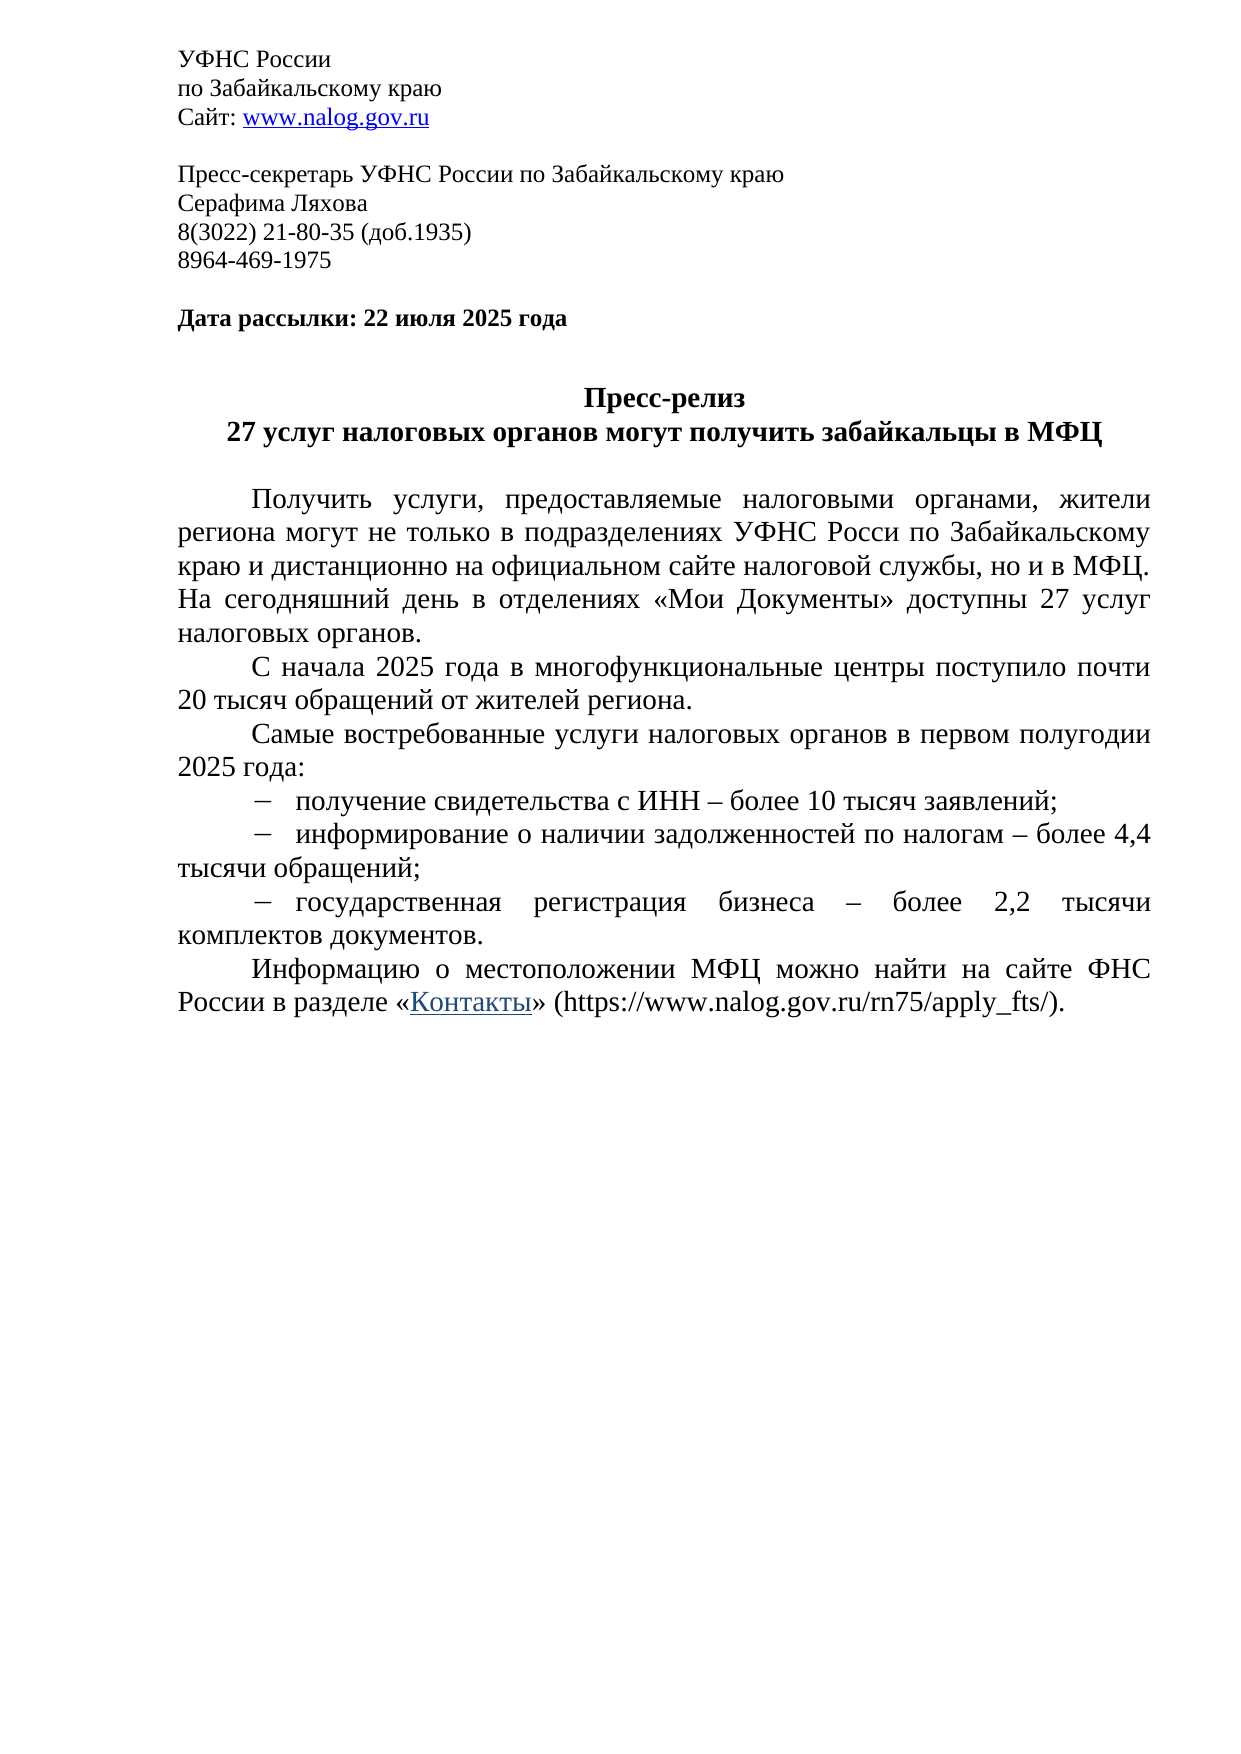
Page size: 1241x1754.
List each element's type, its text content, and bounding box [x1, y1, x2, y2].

text Пресс-секретарь УФНС России по Забайкальскому краю [177, 159, 1152, 188]
text Пресс-релиз [177, 380, 1152, 414]
text 8964-469-1975 [177, 246, 1152, 274]
text Получить услуги, предоставляемые налоговыми органами, жители региона могут не только в подразделениях УФНС Росси по Забайкальскому краю и дистанционно на официальном сайте налоговой службы, но и в МФЦ. На сегодняшний день в отделениях «Мои Документы» доступны 27 услуг налоговых органов. [177, 481, 1152, 649]
text по Забайкальскому краю [177, 73, 1152, 102]
list государственная регистрация бизнеса – более 2,2 тысячи комплектов документов. [177, 884, 1152, 951]
text Серафима Ляхова [177, 188, 1152, 217]
text Самые востребованные услуги налоговых органов в первом полугодии 2025 года: [177, 716, 1152, 783]
text Информацию о местоположении МФЦ можно найти на сайте ФНС России в разделе «Контакты» (https://www.nalog.gov.ru/rn75/apply_fts/). [177, 951, 1152, 1018]
text С начала 2025 года в многофункциональные центры поступило почти 20 тысяч обращений от жителей региона. [177, 649, 1152, 716]
text 27 услуг налоговых органов могут получить забайкальцы в МФЦ [177, 414, 1152, 447]
text Дата рассылки: 22 июля 2025 года [177, 303, 1152, 332]
text Сайт: www.nalog.gov.ru [177, 102, 1152, 131]
text 8(3022) 21-80-35 (доб.1935) [177, 217, 1152, 246]
text УФНС России [177, 44, 1152, 73]
list получение свидетельства с ИНН – более 10 тысяч заявлений; [177, 783, 1152, 817]
list информирование о наличии задолженностей по налогам – более 4,4 тысячи обращений; [177, 817, 1152, 884]
